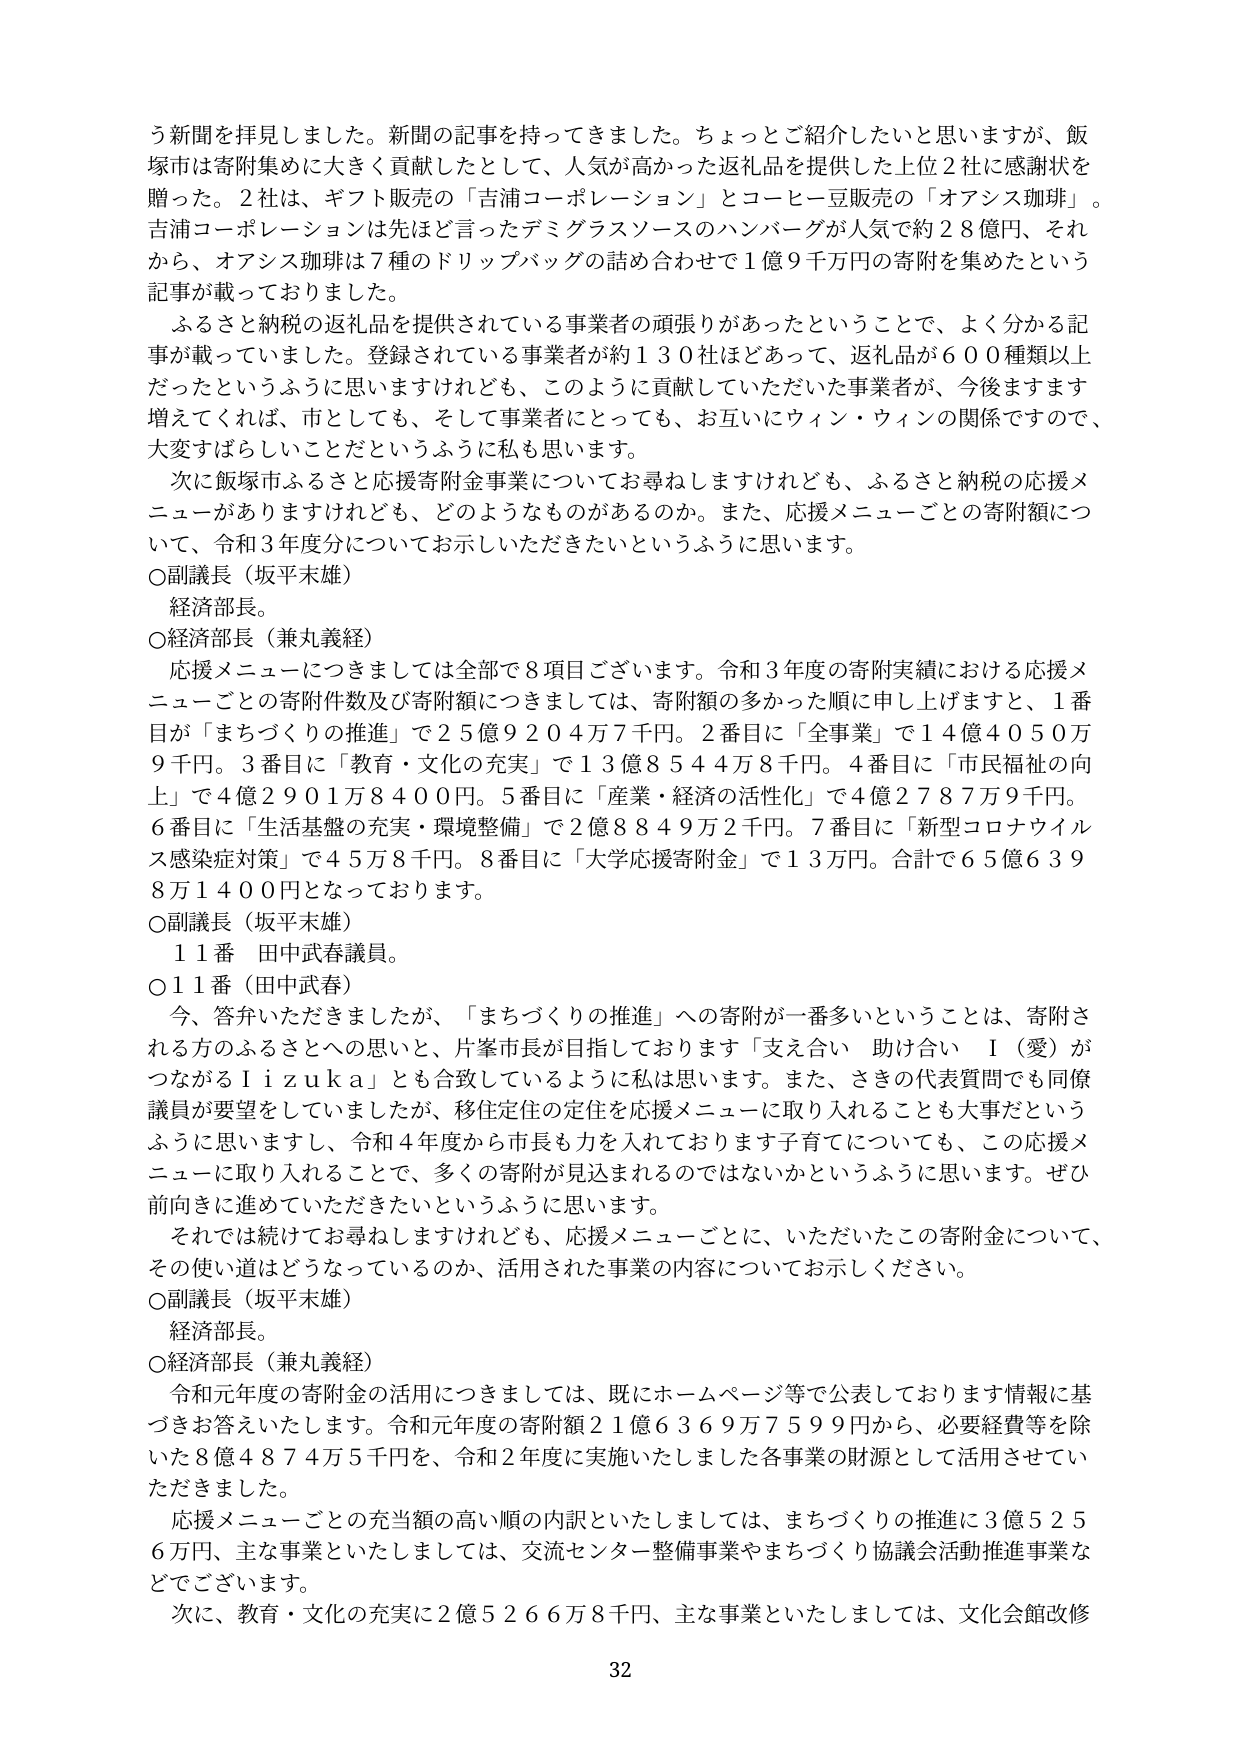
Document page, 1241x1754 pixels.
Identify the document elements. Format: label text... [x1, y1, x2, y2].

text 次に飯塚市ふるさと応援寄附金事業についてお尋ねしますけれども、ふるさと納税の応援メニューがありますけれども、どのようなものがあるのか。また、応援メニューごとの寄附額について、令和３年度分についてお示しいただきたいというふうに思います。 [148, 464, 1092, 558]
text １１番 田中武春議員。 [148, 936, 1092, 968]
text ふるさと納税の返礼品を提供されている事業者の頑張りがあったということで、よく分かる記事が載っていました。登録されている事業者が約１３０社ほどあって、返礼品が６００種類以上だったというふうに思いますけれども、このように貢献していただいた事業者が、今後ますます増えてくれば、市としても、そして事業者にとっても、お互いにウィン・ウィンの関係ですので、大変すばらしいことだというふうに私も思います。 [148, 307, 1092, 464]
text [148, 118, 1092, 307]
text 今、答弁いただきましたが、「まちづくりの推進」への寄附が一番多いということは、寄附される方のふるさとへの思いと、片峯市長が目指しております「支え合い 助け合い Ｉ（愛）がつながるＩｉｚｕｋａ」とも合致しているように私は思います。また、さきの代表質問でも同僚議員が要望をしていましたが、移住定住の定住を応援メニューに取り入れることも大事だというふうに思いますし、令和４年度から市長も力を入れております子育てについても、この応援メニューに取り入れることで、多くの寄附が見込まれるのではないかというふうに思います。ぜひ前向きに進めていただきたいというふうに思います。 [148, 999, 1092, 1219]
text ○副議長（坂平末雄） [148, 1282, 1092, 1314]
text ○副議長（坂平末雄） [148, 905, 1092, 936]
text それでは続けてお尋ねしますけれども、応援メニューごとに、いただいたこの寄附金について、その使い道はどうなっているのか、活用された事業の内容についてお示しください。 [148, 1219, 1092, 1282]
text ○１１番（田中武春） [148, 968, 1092, 999]
text ○副議長（坂平末雄） [148, 558, 1092, 590]
text 経済部長。 [148, 1314, 1092, 1346]
text 応援メニューにつきましては全部で８項目ございます。令和３年度の寄附実績における応援メニューごとの寄附件数及び寄附額につきましては、寄附額の多かった順に申し上げますと、１番目が「まちづくりの推進」で２５億９２０４万７千円。２番目に「全事業」で１４億４０５０万９千円。３番目に「教育・文化の充実」で１３億８５４４万８千円。４番目に「市民福祉の向上」で４億２９０１万８４００円。５番目に「産業・経済の活性化」で４億２７８７万９千円。６番目に「生活基盤の充実・環境整備」で２億８８４９万２千円。７番目に「新型コロナウイルス感染症対策」で４５万８千円。８番目に「大学応援寄附金」で１３万円。合計で６５億６３９８万１４００円となっております。 [148, 653, 1092, 905]
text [148, 1597, 1092, 1629]
text 応援メニューごとの充当額の高い順の内訳といたしましては、まちづくりの推進に３億５２５６万円、主な事業といたしましては、交流センター整備事業やまちづくり協議会活動推進事業などでございます。 [148, 1503, 1092, 1597]
text 経済部長。 [148, 590, 1092, 622]
text 令和元年度の寄附金の活用につきましては、既にホームページ等で公表しております情報に基づきお答えいたします。令和元年度の寄附額２１億６３６９万７５９９円から、必要経費等を除いた８億４８７４万５千円を、令和２年度に実施いたしました各事業の財源として活用させていただきました。 [148, 1377, 1092, 1503]
text ○経済部長（兼丸義経） [148, 622, 1092, 653]
text ○経済部長（兼丸義経） [148, 1346, 1092, 1377]
